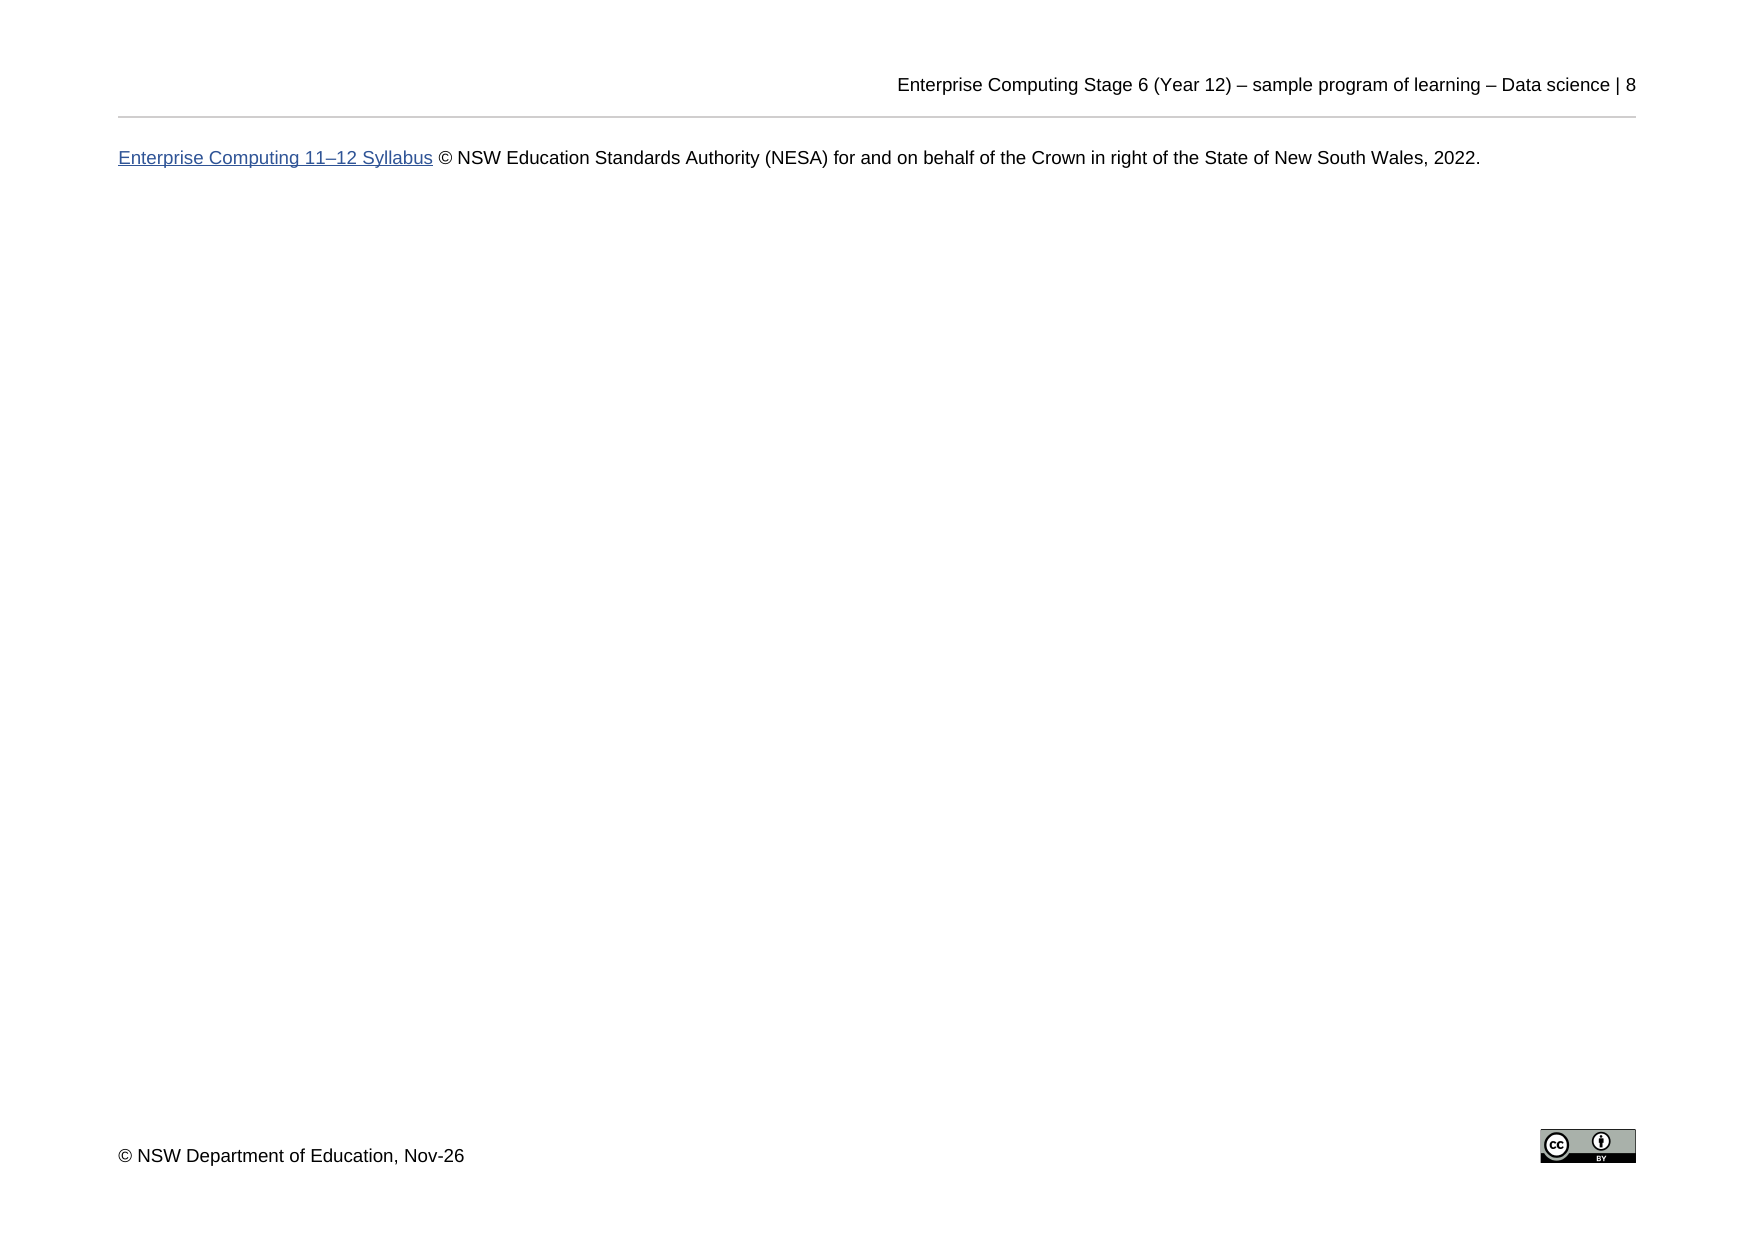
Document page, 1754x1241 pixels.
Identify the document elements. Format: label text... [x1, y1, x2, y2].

text Enterprise Computing 11–12 Syllabus © NSW Education Standards Authority (NESA) for and on behalf of the Crown in right of the State of New South Wales, 2022. [118, 147, 1636, 168]
picture [1540, 1129, 1636, 1163]
